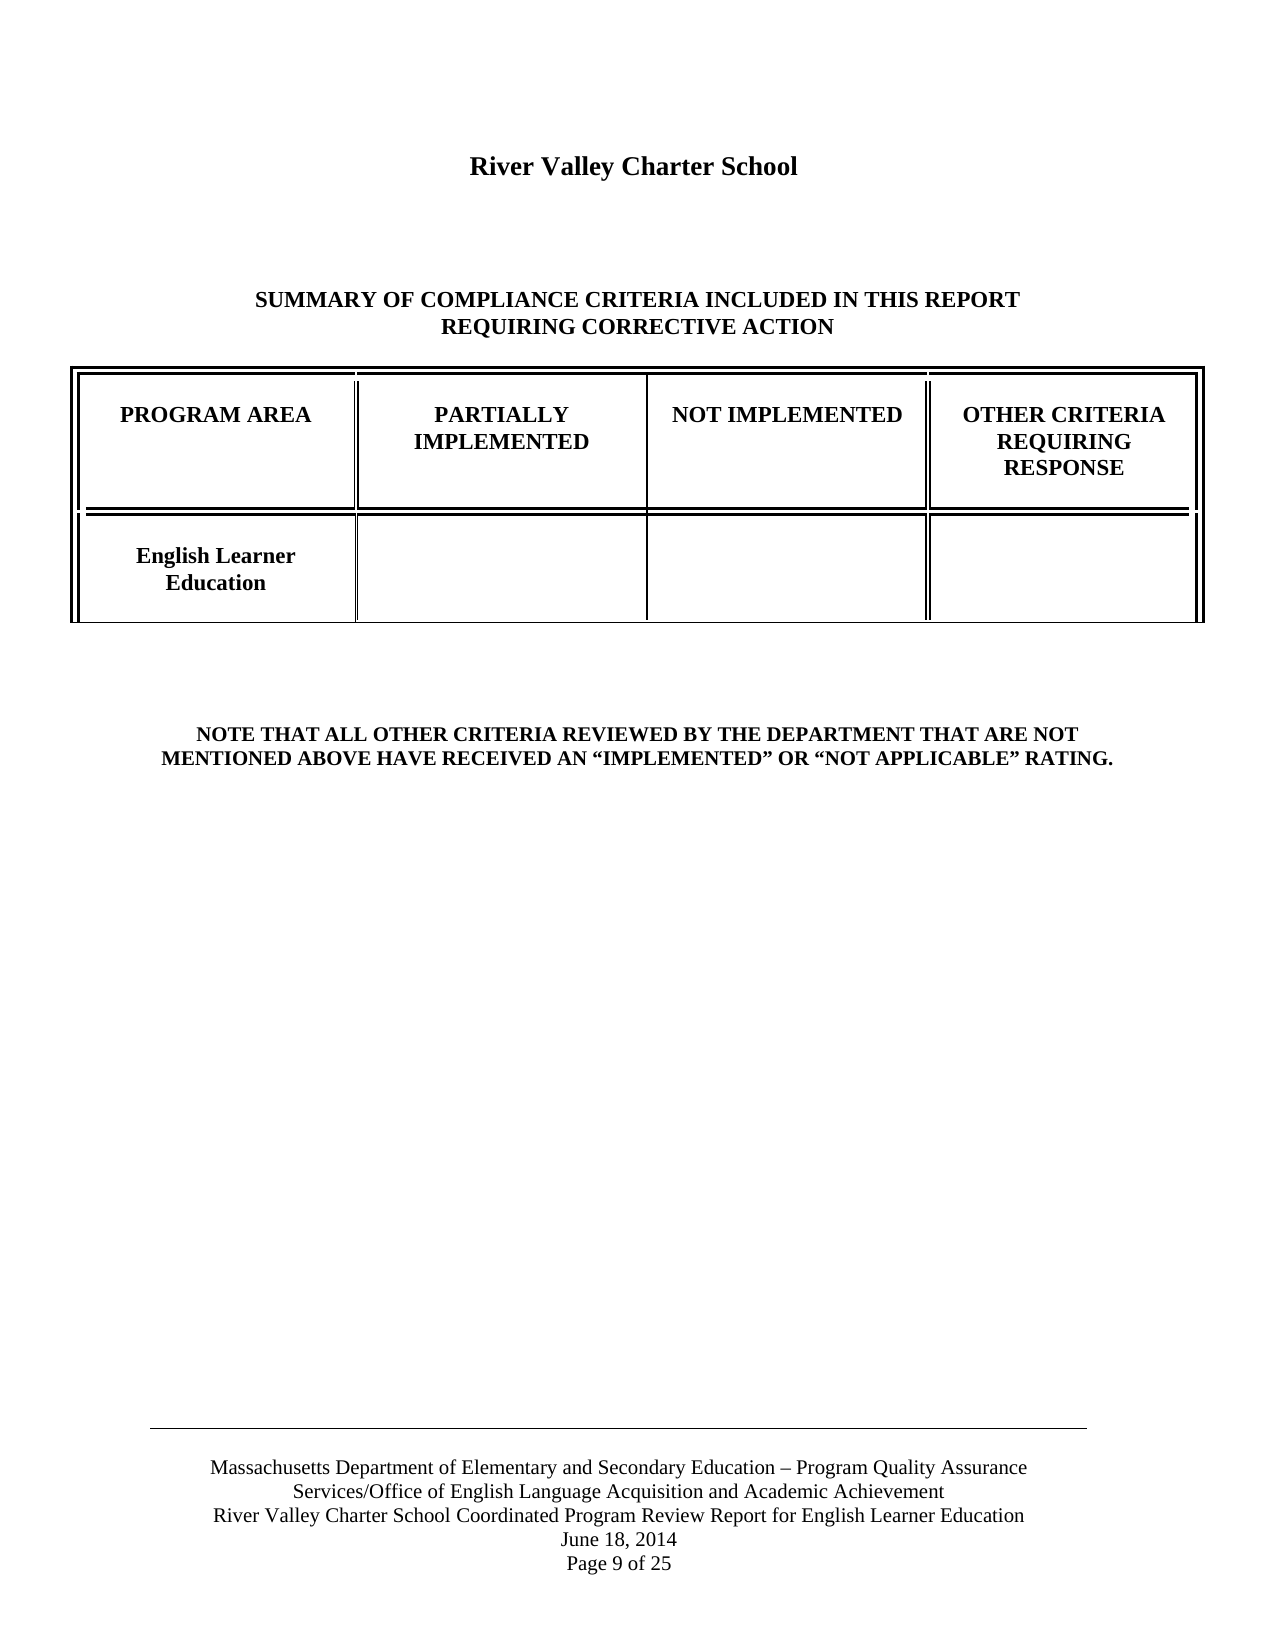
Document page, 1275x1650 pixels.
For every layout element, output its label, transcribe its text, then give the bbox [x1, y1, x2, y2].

table_header PROGRAM AREA [75, 369, 356, 507]
table_header OTHER CRITERIA REQUIRING RESPONSE [928, 369, 1200, 507]
table_cell [928, 507, 1200, 622]
table_cell [647, 507, 928, 622]
text NOTE THAT ALL OTHER CRITERIA REVIEWED BY THE DEPARTMENT THAT ARE NOT MENTIONED ABOVE HAVE RECEIVED AN “IMPLEMENTED” OR “NOT APPLICABLE” RATING. [150, 722, 1125, 770]
table_cell [356, 514, 647, 622]
table_header PARTIALLY IMPLEMENTED [356, 369, 647, 507]
table_cell English Learner Education [75, 507, 356, 622]
text SUMMARY OF COMPLIANCE CRITERIA INCLUDED IN THIS REPORT [75, 287, 1200, 313]
text REQUIRING CORRECTIVE ACTION [75, 313, 1200, 339]
table_cell [356, 507, 646, 513]
table_header NOT IMPLEMENTED [647, 369, 928, 507]
